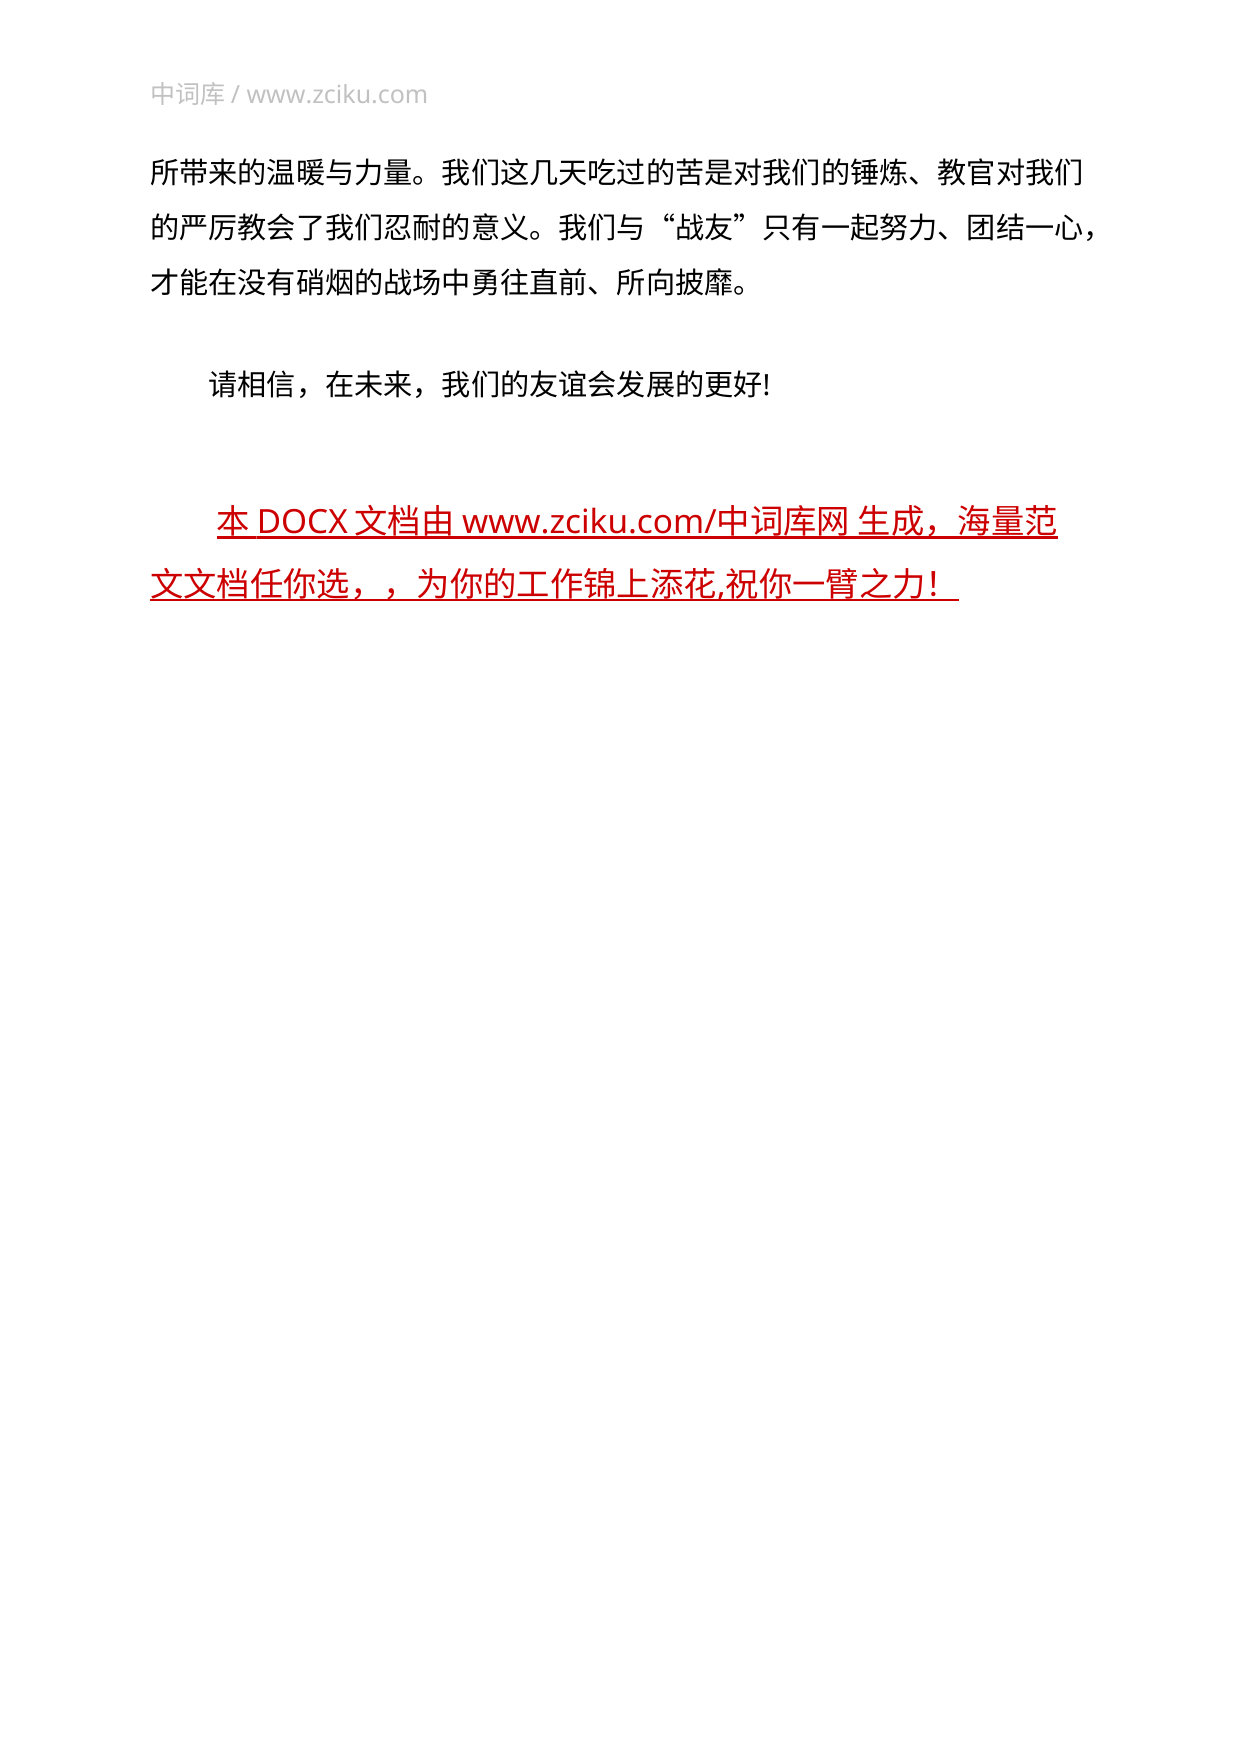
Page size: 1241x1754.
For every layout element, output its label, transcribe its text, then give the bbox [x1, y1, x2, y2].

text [150, 150, 1090, 302]
text 本DOCX文档由 www.zciku.com/中词库网 生成，海量范文文档任你选，，为你的工作锦上添花,祝你一臂之力！ [150, 495, 1090, 606]
text 请相信，在未来，我们的友谊会发展的更好! [150, 362, 1090, 404]
